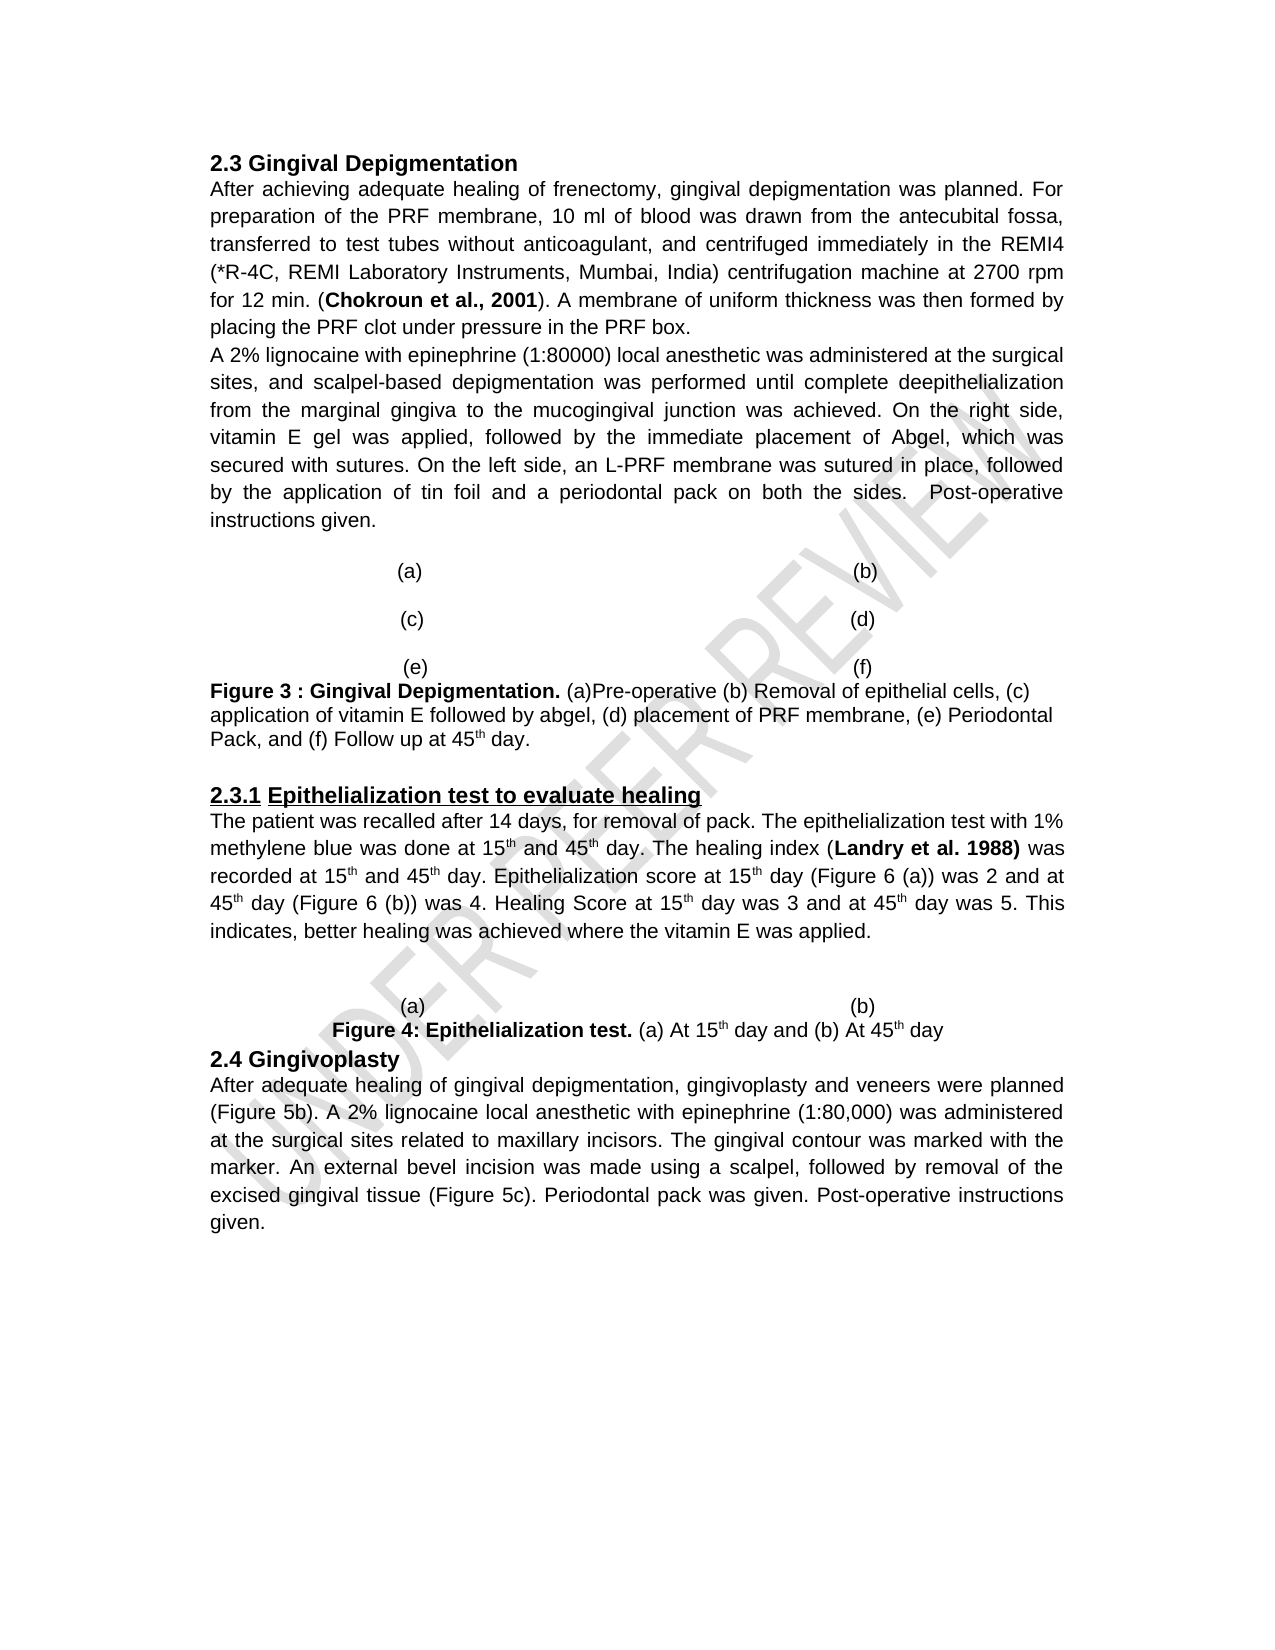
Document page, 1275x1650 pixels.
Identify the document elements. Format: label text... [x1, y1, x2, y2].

text Figure 3 : Gingival Depigmentation. (a)Pre-operative (b) Removal of epithelial cells, (c) application of vitamin E followed by abgel, (d) placement of PRF membrane, (e) Periodontal Pack, and (f) Follow up at 45th day. [210, 679, 1065, 751]
text (e) (f) [210, 655, 1065, 679]
text The patient was recalled after 14 days, for removal of pack. The epithelialization test with 1% methylene blue was done at 15th and 45th day. The healing index (Landry et al. 1988) was recorded at 15th and 45th day. Epithelialization score at 15th day (Figure 6 (a)) was 2 and at 45th day (Figure 6 (b)) was 4. Healing Score at 15th day was 3 and at 45th day was 5. This indicates, better healing was achieved where the vitamin E was applied. [210, 809, 1065, 943]
text (c) (d) [210, 607, 1065, 631]
text After achieving adequate healing of frenectomy, gingival depigmentation was planned. For preparation of the PRF membrane, 10 ml of blood was drawn from the antecubital fossa, transferred to test tubes without anticoagulant, and centrifuged immediately in the REMI4 (*R‐4C, REMI Laboratory Instruments, Mumbai, India) centrifugation machine at 2700 rpm for 12 min. (Chokroun et al., 2001). A membrane of uniform thickness was then formed by placing the PRF clot under pressure in the PRF box. [210, 176, 1065, 339]
text After adequate healing of gingival depigmentation, gingivoplasty and veneers were planned (Figure 5b). A 2% lignocaine local anesthetic with epinephrine (1:80,000) was administered at the surgical sites related to maxillary incisors. The gingival contour was marked with the marker. An external bevel incision was made using a scalpel, followed by removal of the excised gingival tissue (Figure 5c). Periodontal pack was given. Post-operative instructions given. [210, 1073, 1065, 1234]
subtitle 2.3 Gingival Depigmentation [210, 150, 1065, 176]
subtitle 2.4 Gingivoplasty [210, 1046, 1065, 1073]
text Figure 4: Epithelialization test. (a) At 15th day and (b) At 45th day [210, 1018, 1065, 1042]
text A 2% lignocaine with epinephrine (1:80000) local anesthetic was administered at the surgical sites, and scalpel-based depigmentation was performed until complete deepithelialization from the marginal gingiva to the mucogingival junction was achieved. On the right side, vitamin E gel was applied, followed by the immediate placement of Abgel, which was secured with sutures. On the left side, an L-PRF membrane was sutured in place, followed by the application of tin foil and a periodontal pack on both the sides. Post-operative instructions given. [210, 343, 1065, 532]
text (a) (b) [210, 559, 1065, 583]
subtitle 2.3.1 Epithelialization test to evaluate healing [210, 782, 1065, 809]
text (a) (b) [210, 994, 1065, 1018]
